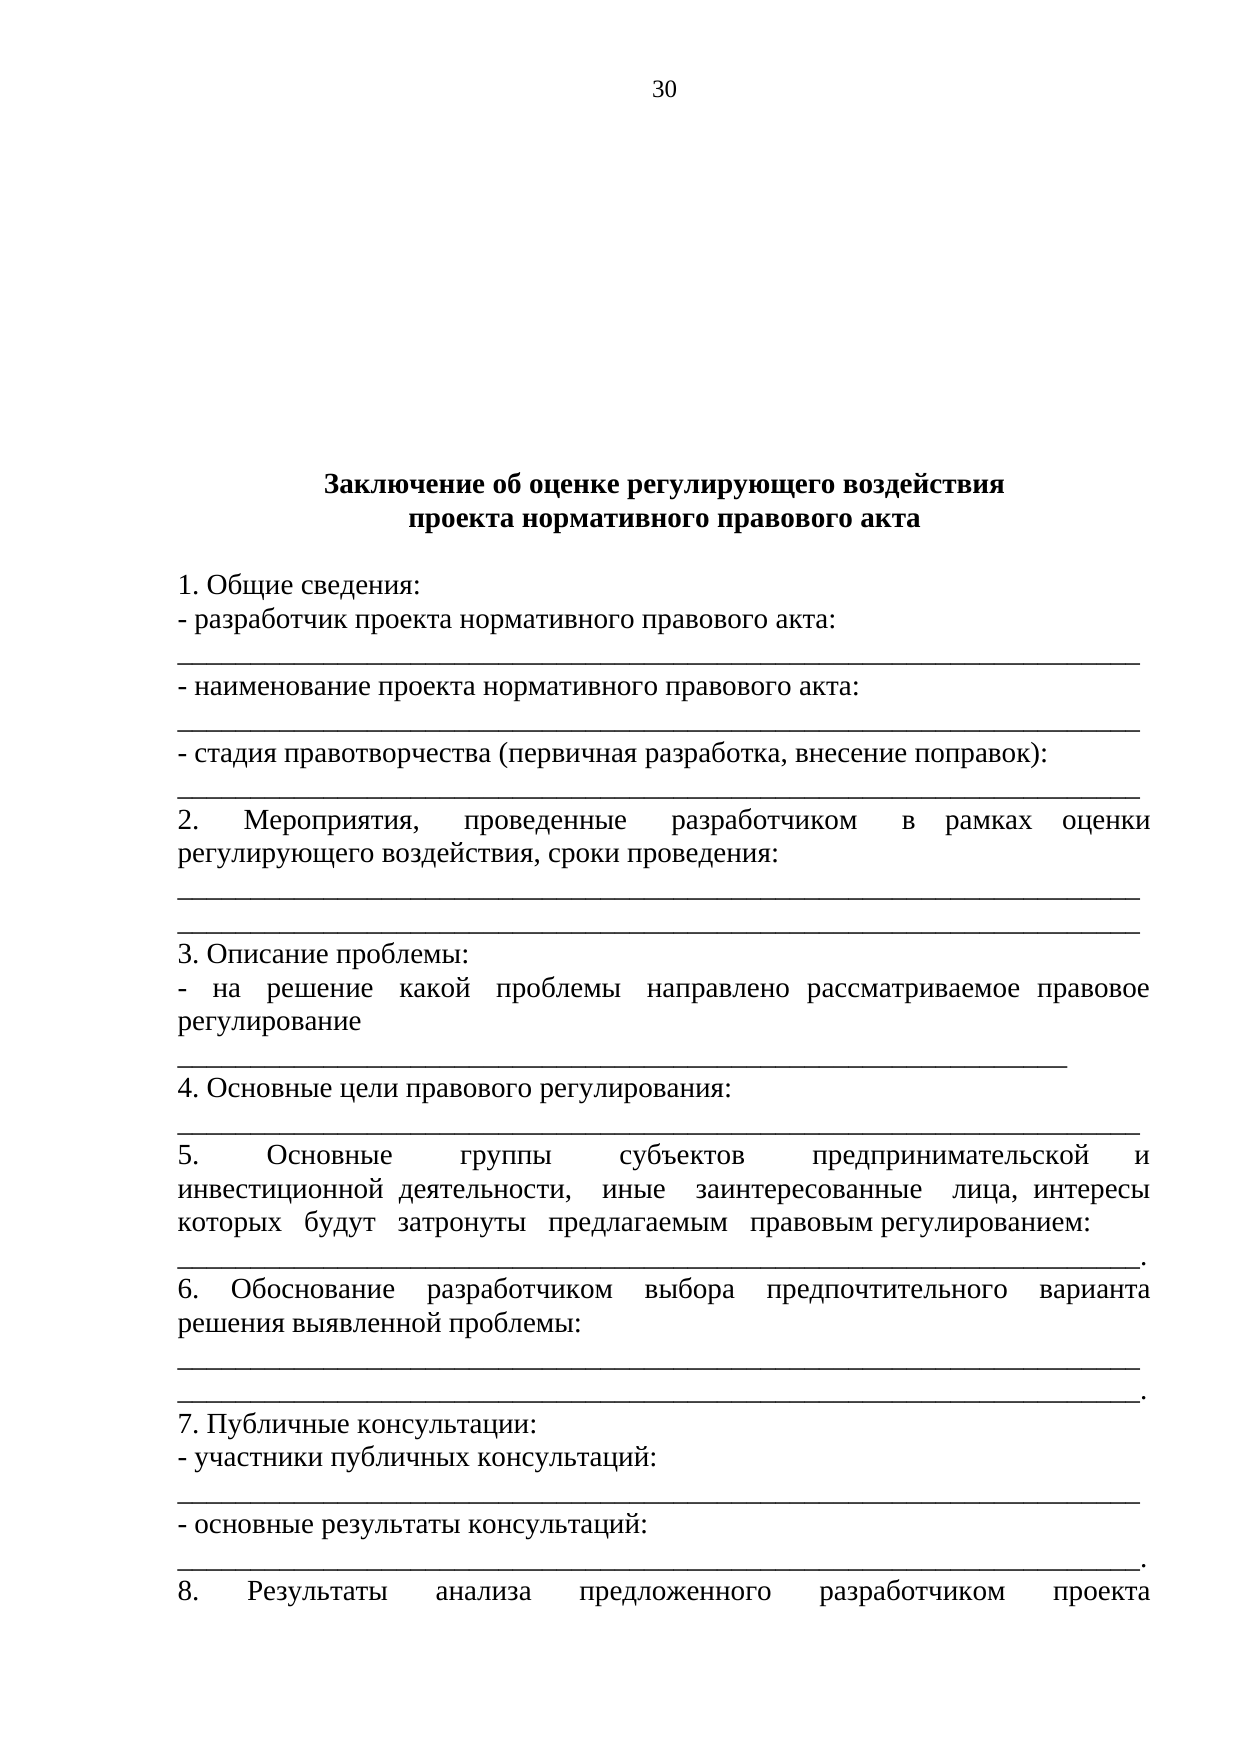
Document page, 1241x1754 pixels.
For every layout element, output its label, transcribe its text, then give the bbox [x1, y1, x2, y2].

text __________________________________________________________________ [177, 701, 1152, 735]
text __________________________________________________________________ [177, 768, 1152, 802]
text __________________________________________________________________. [177, 1238, 1152, 1272]
text 6. Обоснование разработчиком выбора предпочтительного варианта решения выявленной проблемы: [177, 1272, 1152, 1339]
text - основные результаты консультаций: [177, 1506, 1152, 1540]
text __________________________________________________________________. [177, 1372, 1152, 1406]
text - на решение какой проблемы направлено рассматриваемое правовое регулирование _____________________________________________________________ [177, 970, 1152, 1070]
text 1. Общие сведения: [177, 567, 1152, 601]
text проекта нормативного правового акта [177, 500, 1152, 534]
text __________________________________________________________________. [177, 1540, 1152, 1573]
text __________________________________________________________________ [177, 1473, 1152, 1506]
text 5. Основные группы субъектов предпринимательской и инвестиционной деятельности, иные заинтересованные лица, интересы которых будут затронуты предлагаемым правовым регулированием: [177, 1137, 1152, 1238]
text 7. Публичные консультации: [177, 1406, 1152, 1439]
text __________________________________________________________________ [177, 1104, 1152, 1137]
text __________________________________________________________________ [177, 903, 1152, 936]
text __________________________________________________________________ [177, 634, 1152, 668]
text - разработчик проекта нормативного правового акта: [177, 601, 1152, 634]
text - стадия правотворчества (первичная разработка, внесение поправок): [177, 735, 1152, 768]
text - наименование проекта нормативного правового акта: [177, 668, 1152, 701]
text 2. Мероприятия, проведенные разработчиком в рамках оценки регулирующего воздействия, сроки проведения: [177, 802, 1152, 869]
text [177, 1573, 1152, 1607]
text __________________________________________________________________ [177, 1339, 1152, 1372]
text - участники публичных консультаций: [177, 1439, 1152, 1473]
text Заключение об оценке регулирующего воздействия [177, 467, 1152, 500]
text 3. Описание проблемы: [177, 936, 1152, 970]
text 4. Основные цели правового регулирования: [177, 1070, 1152, 1104]
text __________________________________________________________________ [177, 869, 1152, 903]
